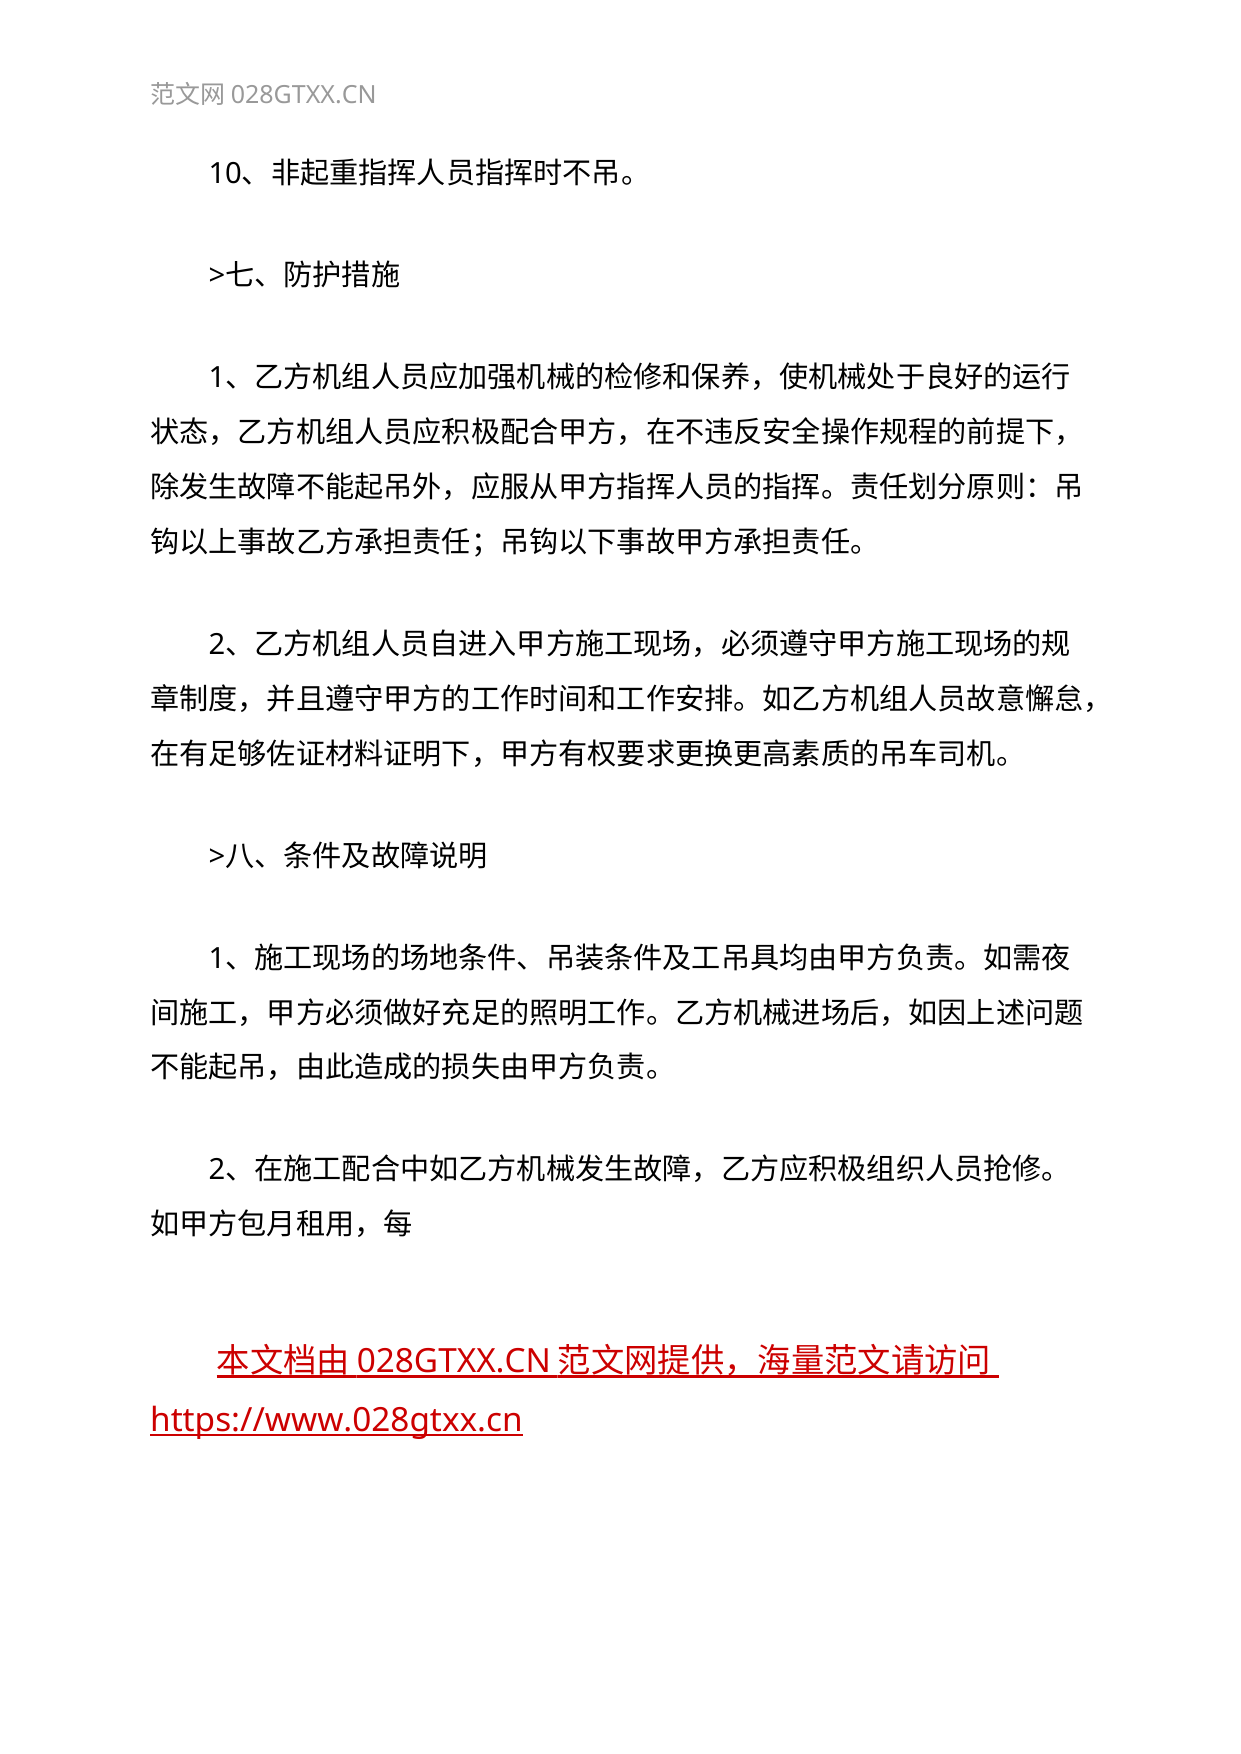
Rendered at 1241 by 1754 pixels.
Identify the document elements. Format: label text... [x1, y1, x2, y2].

text 1、施工现场的场地条件、吊装条件及工吊具均由甲方负责。如需夜间施工，甲方必须做好充足的照明工作。乙方机械进场后，如因上述问题不能起吊，由此造成的损失由甲方负责。 [150, 934, 1090, 1086]
text >八、条件及故障说明 [150, 832, 1090, 874]
text 1、乙方机组人员应加强机械的检修和保养，使机械处于良好的运行状态，乙方机组人员应积极配合甲方，在不违反安全操作规程的前提下，除发生故障不能起吊外，应服从甲方指挥人员的指挥。责任划分原则：吊钩以上事故乙方承担责任；吊钩以下事故甲方承担责任。 [150, 354, 1090, 561]
text 2、乙方机组人员自进入甲方施工现场，必须遵守甲方施工现场的规章制度，并且遵守甲方的工作时间和工作安排。如乙方机组人员故意懈怠，在有足够佐证材料证明下，甲方有权要求更换更高素质的吊车司机。 [150, 621, 1090, 773]
text 2、在施工配合中如乙方机械发生故障，乙方应积极组织人员抢修。如甲方包月租用，每 [150, 1146, 1090, 1243]
text 10、非起重指挥人员指挥时不吊。 [150, 150, 1090, 192]
text >七、防护措施 [150, 252, 1090, 294]
text 本文档由028GTXX.CN范文网提供，海量范文请访问 https://www.028gtxx.cn [150, 1334, 1090, 1441]
